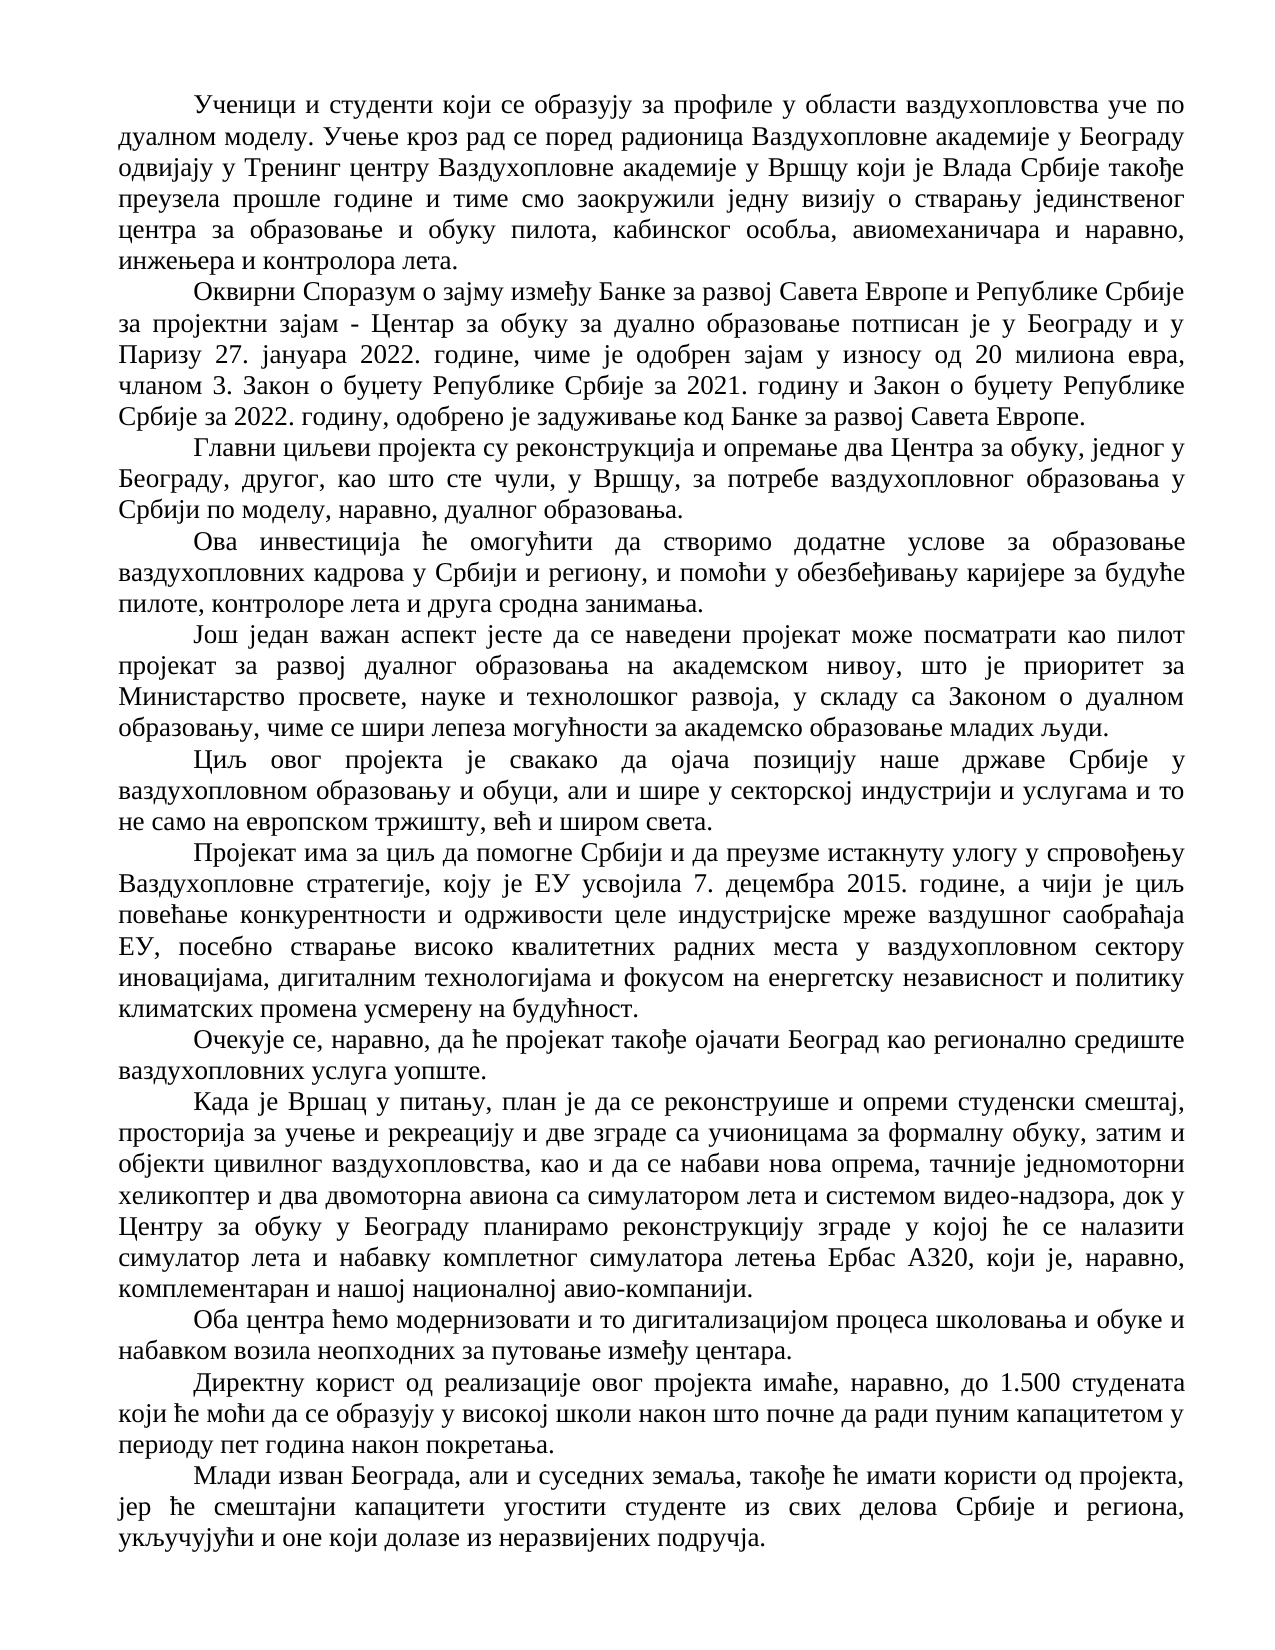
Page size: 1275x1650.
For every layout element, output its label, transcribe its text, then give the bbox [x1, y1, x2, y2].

text Очекује се, наравно, да ће пројекат такође ојачати Београд као регионално средиште ваздухопловних услуга уопште. [118, 1023, 1186, 1085]
text Директну корист од реализације овог пројекта имаће, наравно, до 1.500 студената који ће моћи да се образују у високој школи након што почне да ради пуним капацитетом у периоду пет година након покретања. [118, 1366, 1186, 1459]
text Оквирни Споразум о зајму између Банке за развој Савета Европе и Републике Србије за пројектни зајам - Центар за обуку за дуално образовање потписан је у Београду и у Паризу 27. јануара 2022. године, чиме је одобрен зајам у износу од 20 милиона евра, чланом 3. Закон о буџету Републике Србије за 2021. годину и Закон о буџету Републике Србије за 2022. годину, одобрено је задуживање код Банке за развој Савета Европе. [118, 276, 1186, 431]
text Ученици и студенти који се образују за профиле у области ваздухопловства уче по дуалном моделу. Учење кроз рад се поред радионица Ваздухопловне академије у Београду одвијају у Тренинг центру Ваздухопловне академије у Вршцу који је Влада Србије такође преузела прошле године и тиме смо заокружили једну визију о стварању јединственог центра за образовање и обуку пилота, кабинског особља, авиомеханичара и наравно, инжењера и контролора лета. [118, 89, 1186, 276]
text Пројекат има за циљ да помогне Србији и да преузме истакнуту улогу у спровођењу Ваздухопловне стратегије, коју је ЕУ усвојила 7. децембра 2015. године, а чији је циљ повећање конкурентности и одрживости целе индустријске мреже ваздушног саобраћаја ЕУ, посебно стварање високо квалитетних радних места у ваздухопловном сектору иновацијама, дигиталним технологијама и фокусом на енергетску независност и политику климатских промена усмерену на будућност. [118, 836, 1186, 1023]
text Циљ овог пројекта је свакако да ојача позицију наше државе Србије у ваздухопловном образовању и обуци, али и шире у секторској индустрији и услугама и то не само на европском тржишту, већ и широм света. [118, 743, 1186, 836]
text Ова инвестиција ће омогућити да створимо додатне услове за образовање ваздухопловних кадрова у Србији и региону, и помоћи у обезбеђивању каријере за будуће пилоте, контролоре лета и друга сродна занимања. [118, 525, 1186, 618]
text Млади изван Београда, али и суседних земаља, такође ће имати користи од пројекта, јер ће смештајни капацитети угостити студенте из свих делова Србије и региона, укључујући и оне који долазе из неразвијених подручја. [118, 1459, 1186, 1552]
text Оба центра ћемо модернизовати и то дигитализацијом процеса школовања и обуке и набавком возила неопходних за путовање између центара. [118, 1303, 1186, 1366]
text Када је Вршац у питању, план је да се реконструише и опреми студенски смештај, просторија за учење и рекреацију и две зграде са учионицама за формалну обуку, затим и објекти цивилног ваздухопловства, као и да се набави нова опрема, тачније једномоторни хеликоптер и два двомоторна авиона са симулатором лета и системом видео-надзора, док у Центру за обуку у Београду планирамо реконструкцију зграде у којој ће се налазити симулатор лета и набавку комплетног симулатора летења Ербас А320, који је, наравно, комплементаран и нашој националној авио-компанији. [118, 1085, 1186, 1303]
text Још један важан аспект јесте да се наведени пројекат може посматрати као пилот пројекат за развој дуалног образовања на академском нивоу, што је приоритет за Министарство просвете, науке и технолошког развоја, у складу са Законом о дуалном образовању, чиме се шири лепеза могућности за академско образовање младих људи. [118, 618, 1186, 743]
text Главни циљеви пројекта су реконструкција и опремање два Центра за обуку, једног у Београду, другог, као што сте чули, у Вршцу, за потребе ваздухопловног образовања у Србији по моделу, наравно, дуалног образовања. [118, 431, 1186, 525]
